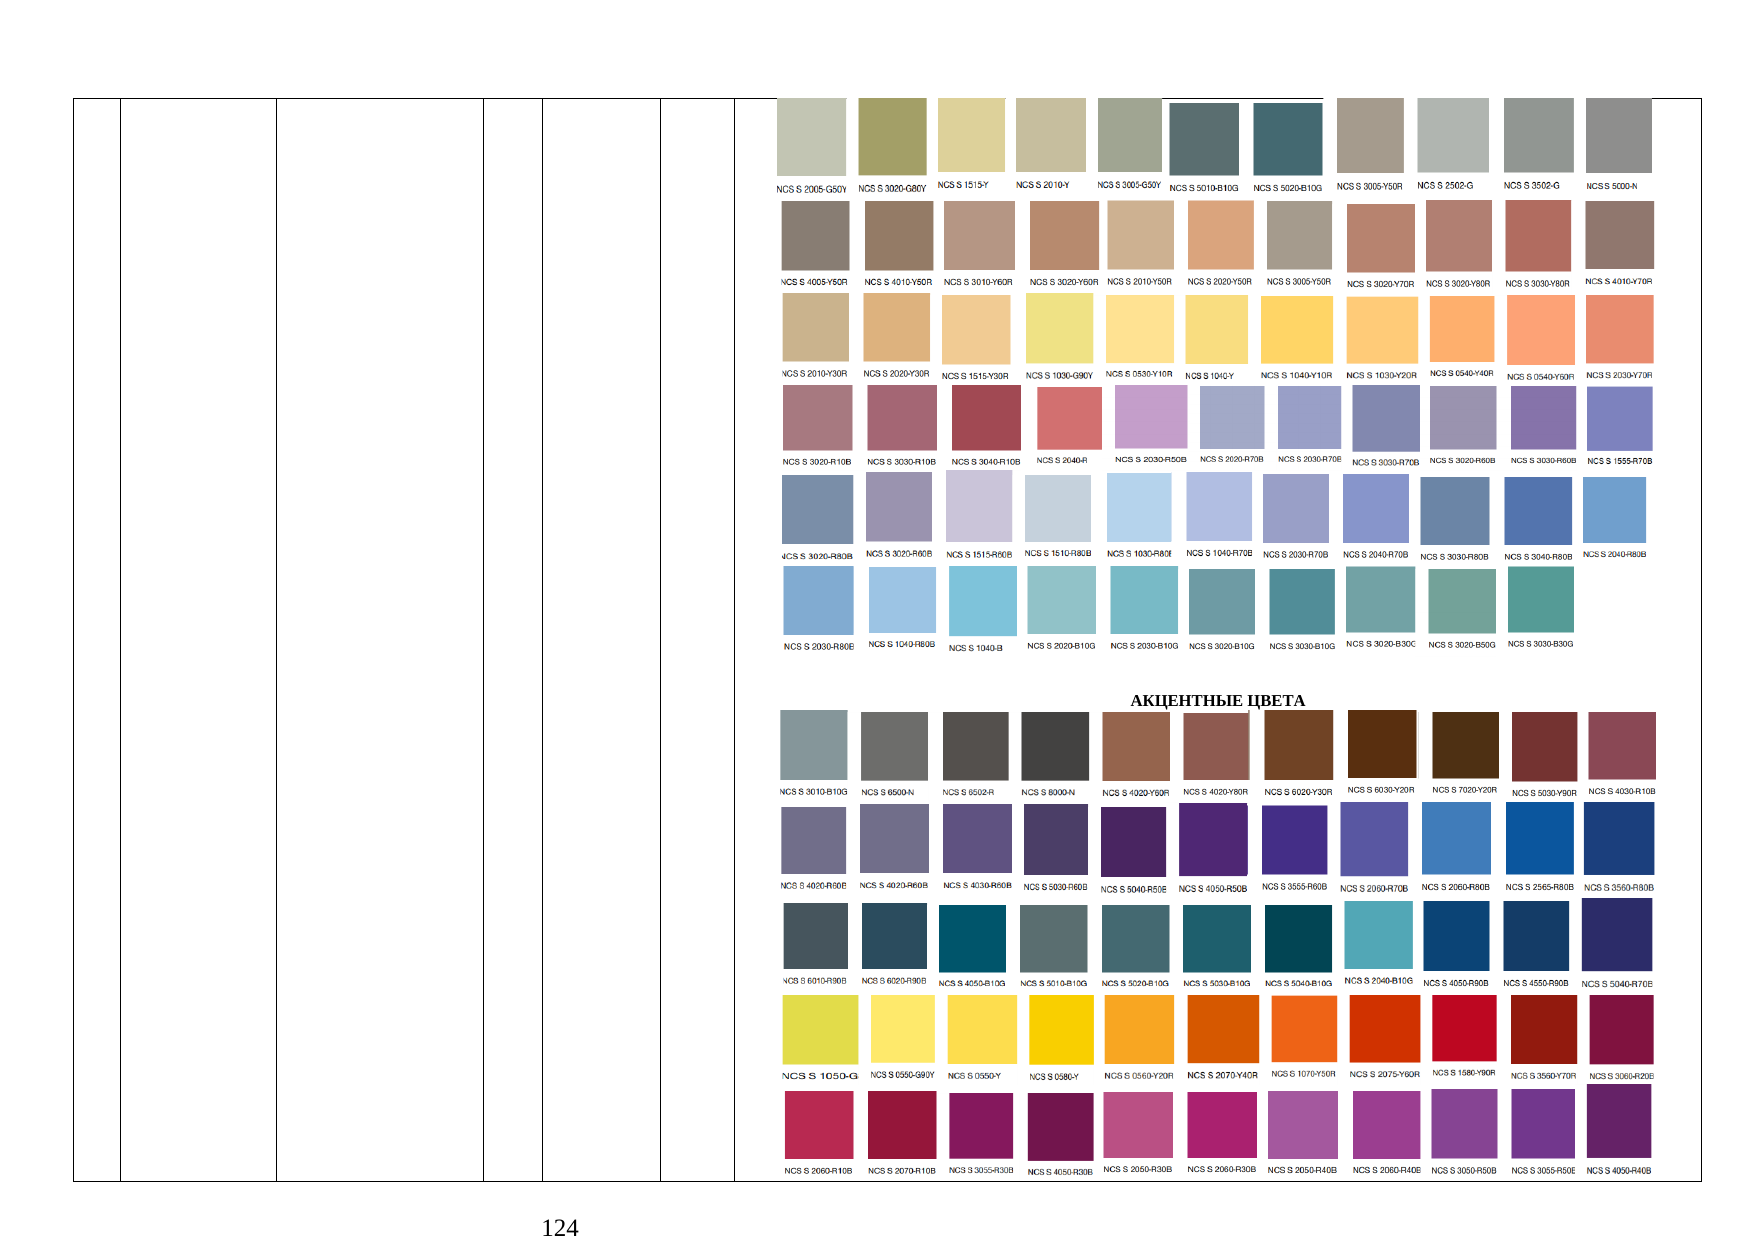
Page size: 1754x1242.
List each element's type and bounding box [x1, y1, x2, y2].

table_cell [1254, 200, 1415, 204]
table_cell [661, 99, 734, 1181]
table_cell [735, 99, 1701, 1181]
picture [780, 710, 1656, 1181]
picture [777, 98, 1655, 657]
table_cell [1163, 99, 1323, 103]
picture [784, 1091, 1014, 1181]
